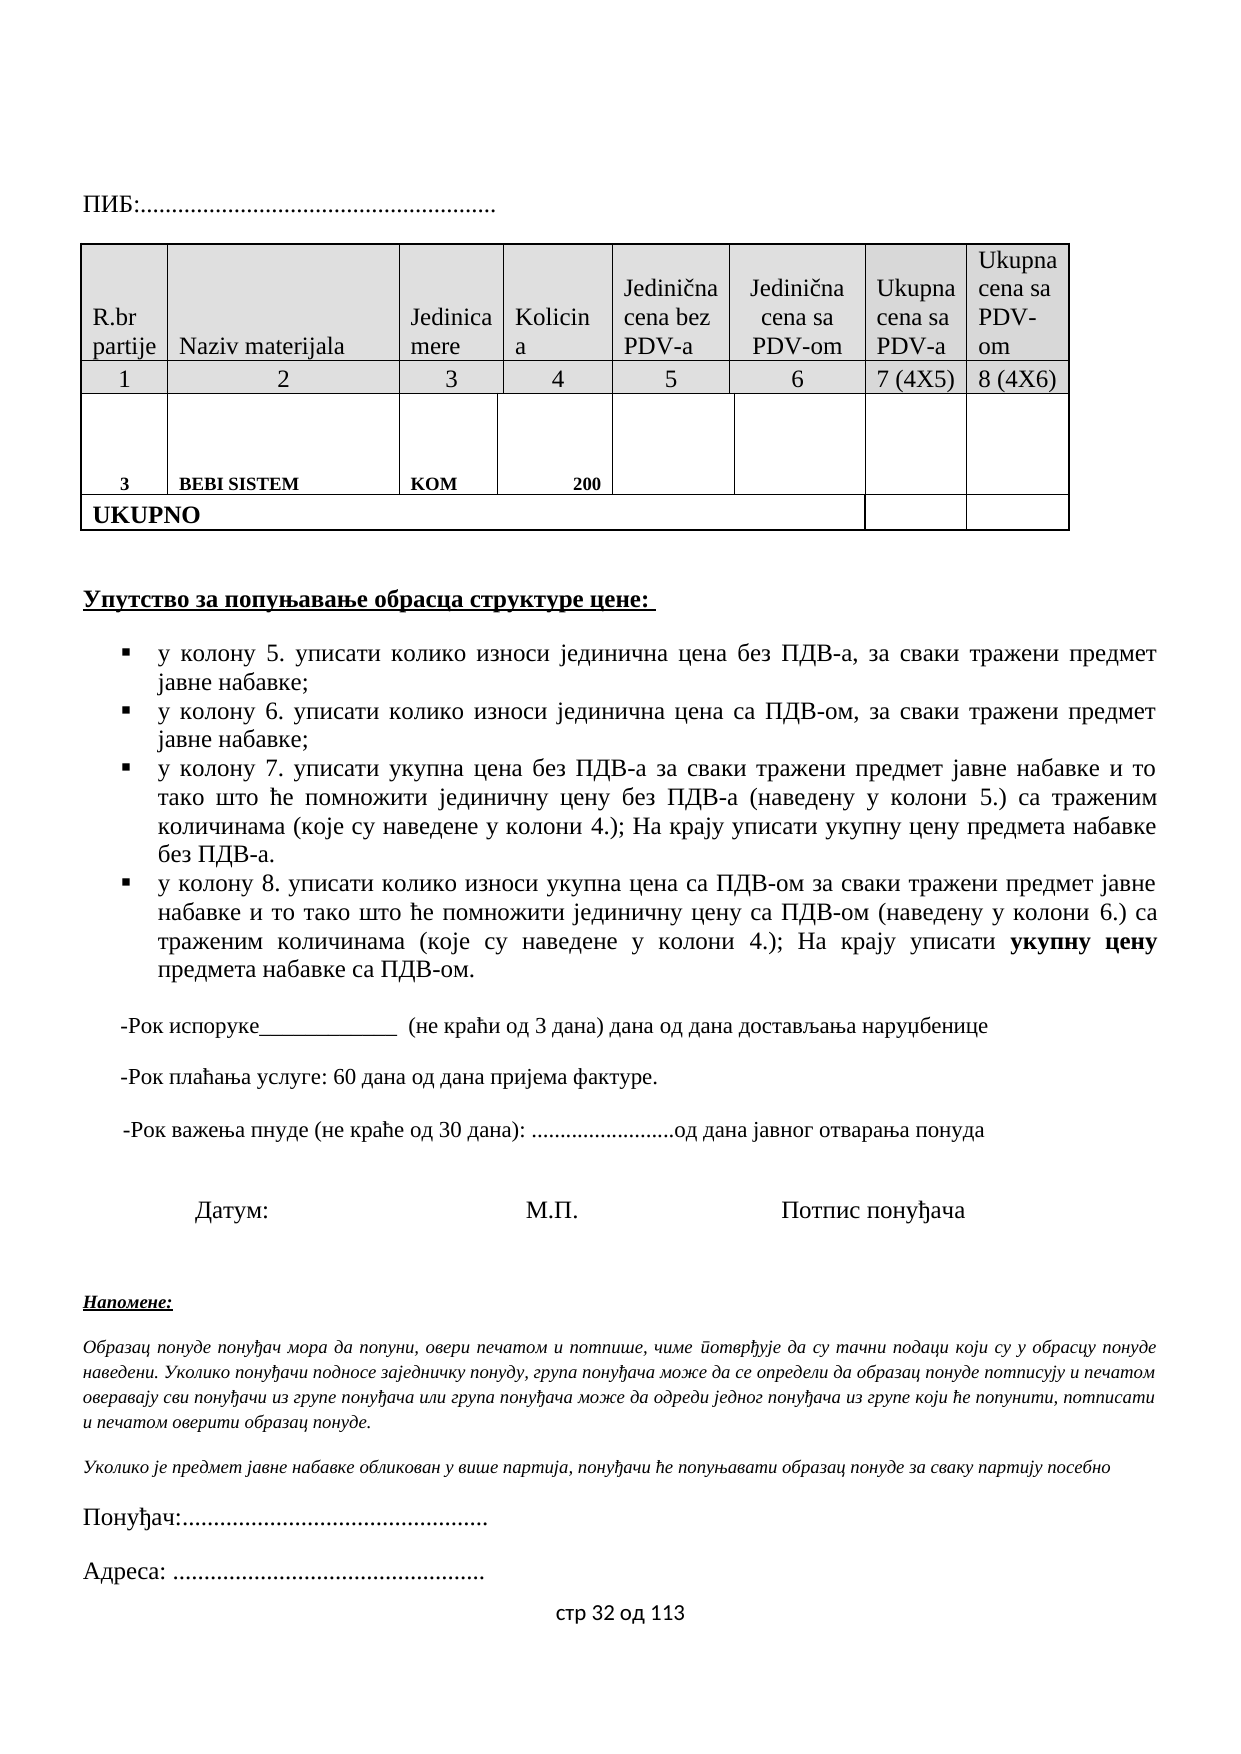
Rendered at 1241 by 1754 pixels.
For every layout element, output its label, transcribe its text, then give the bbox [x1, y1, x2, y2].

table_cell 3 [82, 394, 167, 494]
table_header Jedinica mere [400, 245, 503, 360]
table_header Kolicina [504, 245, 612, 360]
list у колону 7. уписати укупна цена без ПДВ-а за сваки тражени предмет јавне набавке и то тако што ће помножити јединичну цену без ПДВ-а (наведену у колони 5.) са траженим количинама (које су наведене у колони 4.); На крају уписати укупну цену предмета набавке без ПДВ-а. [120, 753, 1157, 868]
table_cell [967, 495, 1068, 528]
table_header Ukupna cena sa PDV-om [967, 245, 1068, 360]
table_cell UKUPNO [82, 495, 864, 528]
table_header Jedinična cena bez PDV-a [613, 245, 729, 360]
list у колону 6. уписати колико износи јединична цена са ПДВ-ом, за сваки тражени предмет јавне набавке; [120, 696, 1157, 753]
table_cell 2 [168, 361, 399, 393]
table_cell 5 [613, 361, 729, 393]
text -Рок испоруке____________ (не краћи од 3 дана) дана од дана достављања наруџбенице [83, 1012, 1157, 1038]
table_cell 200 [498, 394, 612, 494]
text Адреса: .................................................. [83, 1556, 1157, 1584]
table_cell KOM [400, 394, 497, 494]
table_cell [613, 394, 734, 494]
table_header Jedinična cena sa PDV-om [730, 245, 865, 360]
table_cell 3 [400, 361, 503, 393]
table_cell [967, 394, 1068, 494]
text Уколико је предмет јавне набавке обликован у више партија, понуђачи ће попуњавати образац понуде за сваку партију посебно [83, 1456, 1157, 1478]
list у колону 8. уписати колико износи укупна цена са ПДВ-ом за сваки тражени предмет јавне набавке и то тако што ће помножити јединичну цену са ПДВ-ом (наведену у колони 6.) са траженим количинама (које су наведене у колони 4.); На крају уписати укупну цену предмета набавке са ПДВ-ом. [120, 868, 1157, 983]
table_cell 4 [504, 361, 612, 393]
table_cell [866, 394, 966, 494]
table_cell [735, 394, 865, 494]
table_header R.br partije [82, 245, 167, 360]
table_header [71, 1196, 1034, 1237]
text Напомене: [83, 1291, 1157, 1312]
table_header Ukupna cena sa PDV-a [866, 245, 966, 360]
table_cell 7 (4X5) [866, 361, 966, 393]
table_cell 8 (4X6) [967, 361, 1068, 393]
table_cell 1 [82, 361, 167, 393]
text -Рок важења пнуде (не краће од 30 дана): .........................од дана јавног отварања понуда [83, 1116, 1157, 1142]
text Упутство за попуњавање обрасца структуре цене: [83, 584, 1157, 613]
text Образац понуде понуђач мора да попуни, овери печатом и потпише, чиме потврђује да су тачни подаци који су у обрасцу понуде наведени. Уколико понуђачи подносе заједничку понуду, група понуђача може да се определи да образац понуде потписују и печатом оверавају сви понуђачи из групе понуђача или група понуђача може да одреди једног понуђача из групе који ће попунити, потписати и печатом оверити образац понуде. [83, 1336, 1157, 1432]
table_cell [866, 495, 966, 528]
table_header Naziv materijala [168, 245, 399, 360]
table_cell BEBI SISTEM [168, 394, 399, 494]
text -Рок плаћања услуге: 60 дана од дана пријема фактуре. [83, 1063, 1157, 1089]
list у колону 5. уписати колико износи јединична цена без ПДВ-а, за сваки тражени предмет јавне набавке; [120, 638, 1157, 696]
text ПИБ:......................................................... [83, 189, 1157, 218]
text Понуђач:................................................. [83, 1502, 1157, 1531]
table_cell 6 [730, 361, 865, 393]
